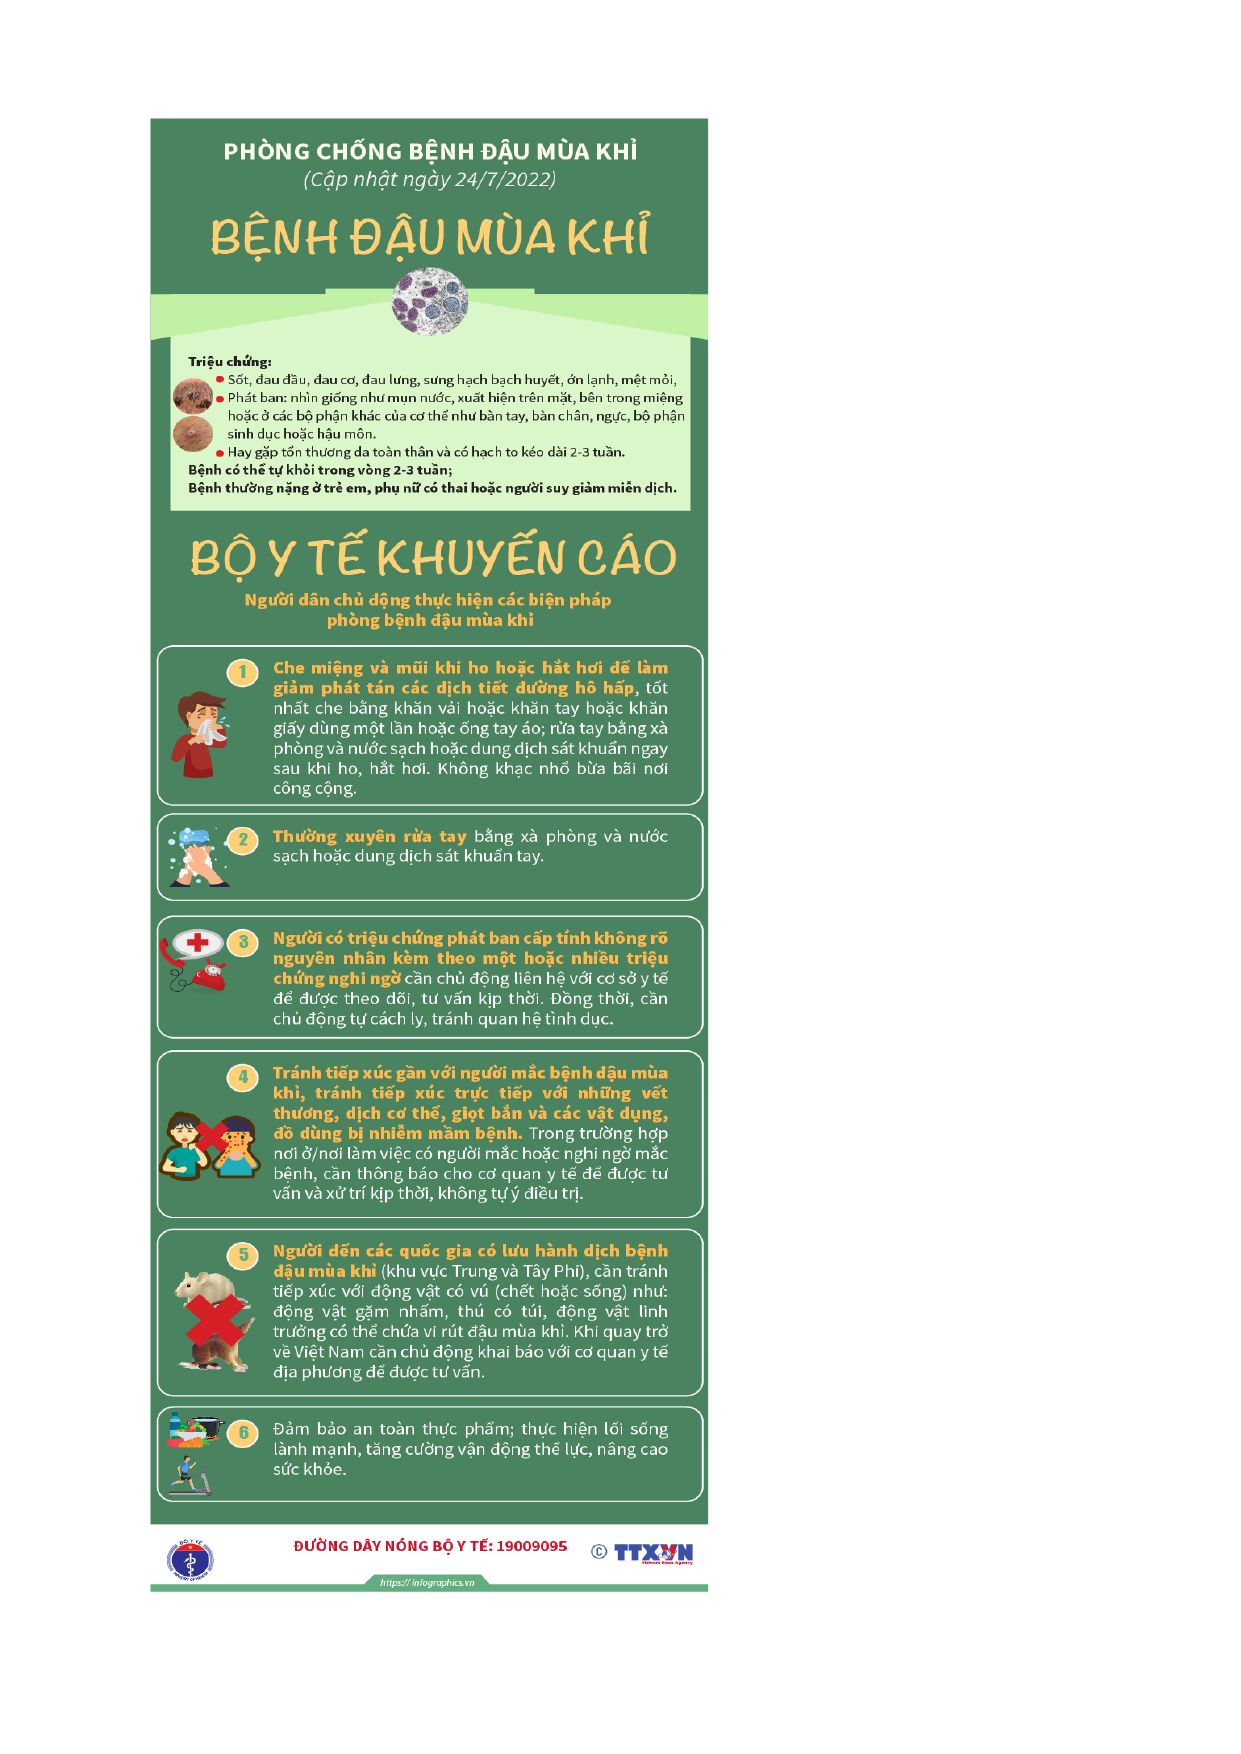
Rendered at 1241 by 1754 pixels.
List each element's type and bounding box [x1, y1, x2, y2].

picture [150, 118, 709, 1592]
